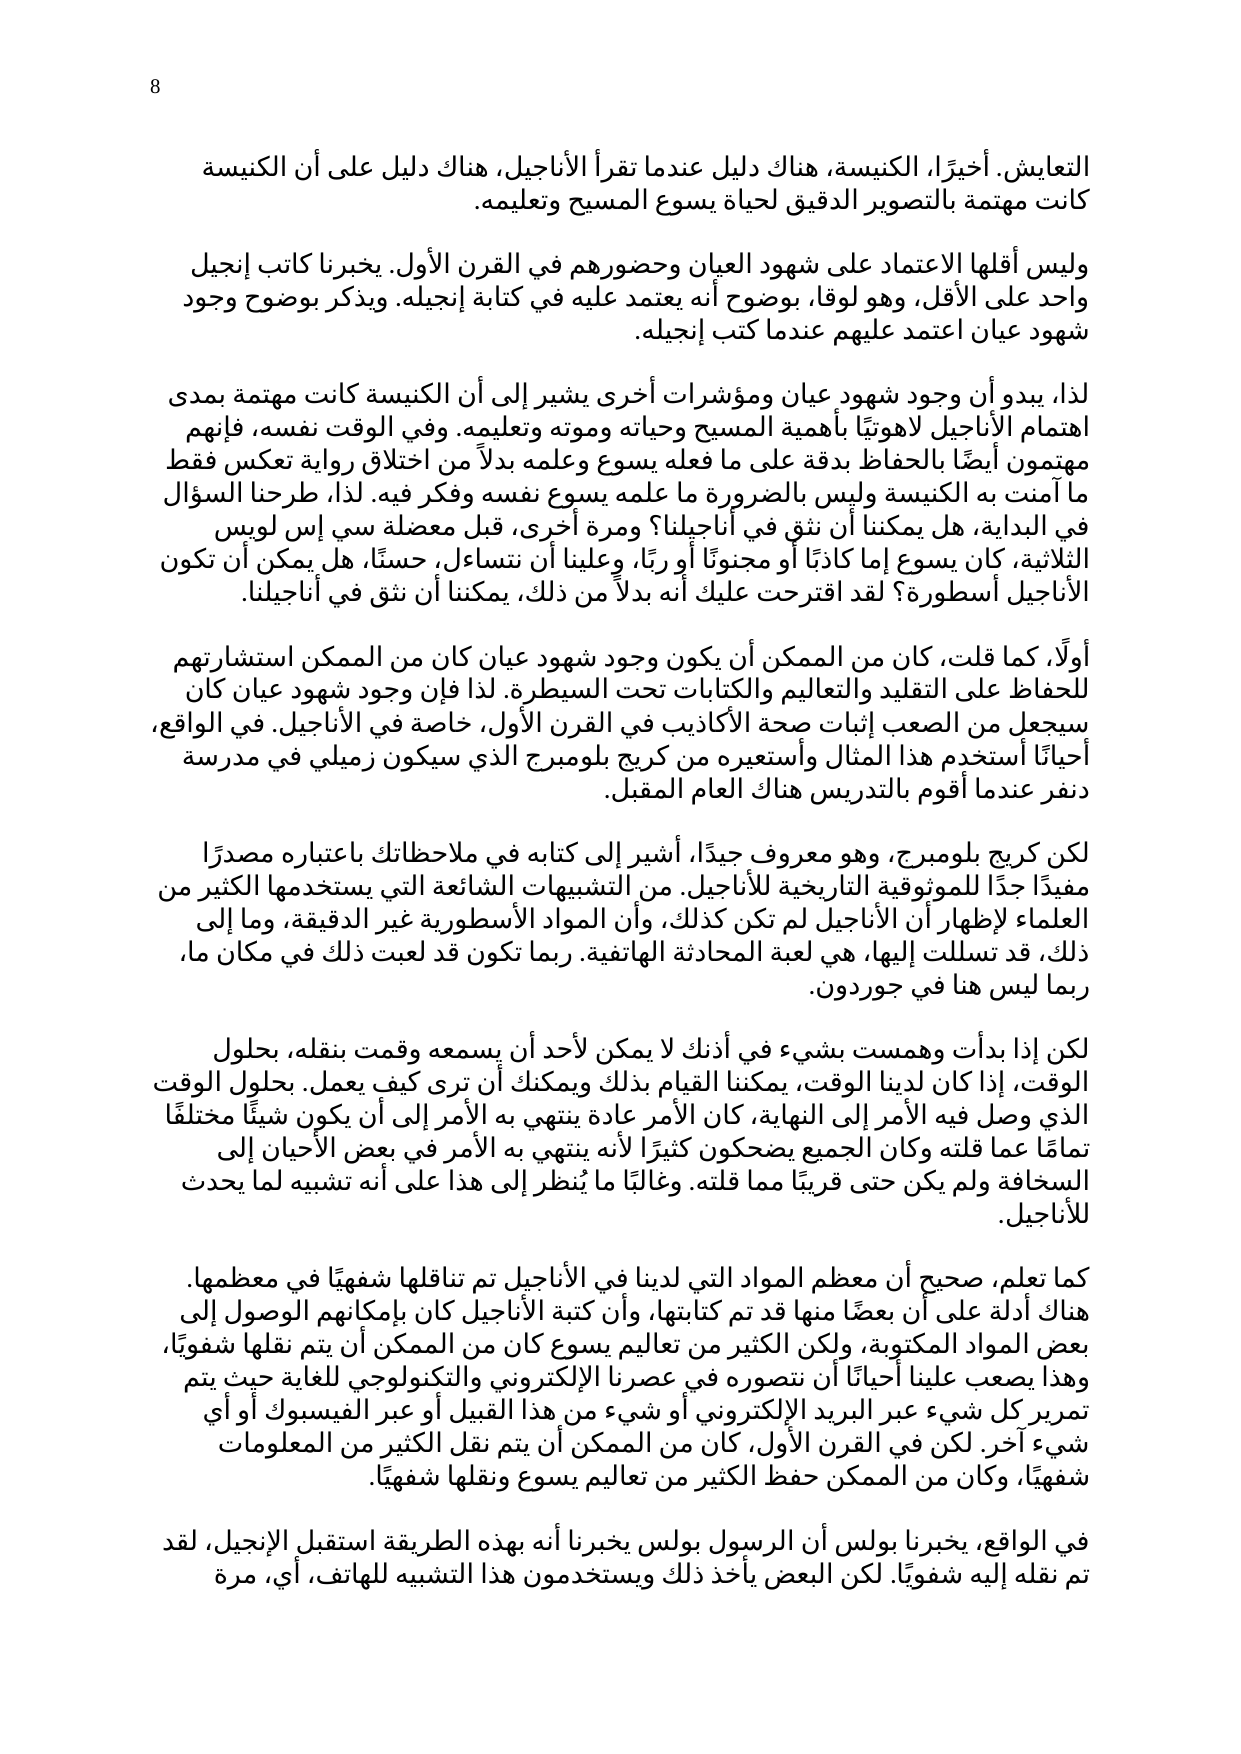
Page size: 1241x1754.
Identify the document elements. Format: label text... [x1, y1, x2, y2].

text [150, 150, 1090, 216]
text لذا، يبدو أن وجود شهود عيان ومؤشرات أخرى يشير إلى أن الكنيسة كانت مهتمة بمدى اهتمام الأناجيل لاهوتيًا بأهمية المسيح وحياته وموته وتعليمه. وفي الوقت نفسه، فإنهم مهتمون أيضًا بالحفاظ بدقة على ما فعله يسوع وعلمه بدلاً من اختلاق رواية تعكس فقط ما آمنت به الكنيسة وليس بالضرورة ما علمه يسوع نفسه وفكر فيه. لذا، طرحنا السؤال في البداية، هل يمكننا أن نثق في أناجيلنا؟ ومرة أخرى، قبل معضلة سي إس لويس الثلاثية، كان يسوع إما كاذبًا أو مجنونًا أو ربًا، وعلينا أن نتساءل، حسنًا، هل يمكن أن تكون الأناجيل أسطورة؟ لقد اقترحت عليك أنه بدلاً من ذلك، يمكننا أن نثق في أناجيلنا. [150, 377, 1090, 608]
text لكن كريج بلومبرج، وهو معروف جيدًا، أشير إلى كتابه في ملاحظاتك باعتباره مصدرًا مفيدًا جدًا للموثوقية التاريخية للأناجيل. من التشبيهات الشائعة التي يستخدمها الكثير من العلماء لإظهار أن الأناجيل لم تكن كذلك، وأن المواد الأسطورية غير الدقيقة، وما إلى ذلك، قد تسللت إليها، هي لعبة المحادثة الهاتفية. ربما تكون قد لعبت ذلك في مكان ما، ربما ليس هنا في جوردون. [150, 836, 1090, 1001]
text أولًا، كما قلت، كان من الممكن أن يكون وجود شهود عيان كان من الممكن استشارتهم للحفاظ على التقليد والتعاليم والكتابات تحت السيطرة. لذا فإن وجود شهود عيان كان سيجعل من الصعب إثبات صحة الأكاذيب في القرن الأول، خاصة في الأناجيل. في الواقع، أحيانًا أستخدم هذا المثال وأستعيره من كريج بلومبرج الذي سيكون زميلي في مدرسة دنفر عندما أقوم بالتدريس هناك العام المقبل. [150, 640, 1090, 805]
text لكن إذا بدأت وهمست بشيء في أذنك لا يمكن لأحد أن يسمعه وقمت بنقله، بحلول الوقت، إذا كان لدينا الوقت، يمكننا القيام بذلك ويمكنك أن ترى كيف يعمل. بحلول الوقت الذي وصل فيه الأمر إلى النهاية، كان الأمر عادة ينتهي به الأمر إلى أن يكون شيئًا مختلفًا تمامًا عما قلته وكان الجميع يضحكون كثيرًا لأنه ينتهي به الأمر في بعض الأحيان إلى السخافة ولم يكن حتى قريبًا مما قلته. وغالبًا ما يُنظر إلى هذا على أنه تشبيه لما يحدث للأناجيل. [150, 1032, 1090, 1230]
text كما تعلم، صحيح أن معظم المواد التي لدينا في الأناجيل تم تناقلها شفهيًا في معظمها. هناك أدلة على أن بعضًا منها قد تم كتابتها، وأن كتبة الأناجيل كان بإمكانهم الوصول إلى بعض المواد المكتوبة، ولكن الكثير من تعاليم يسوع كان من الممكن أن يتم نقلها شفويًا، وهذا يصعب علينا أحيانًا أن نتصوره في عصرنا الإلكتروني والتكنولوجي للغاية حيث يتم تمرير كل شيء عبر البريد الإلكتروني أو شيء من هذا القبيل أو عبر الفيسبوك أو أي شيء آخر. لكن في القرن الأول، كان من الممكن أن يتم نقل الكثير من المعلومات شفهيًا، وكان من الممكن حفظ الكثير من تعاليم يسوع ونقلها شفهيًا. [150, 1261, 1090, 1493]
text وليس أقلها الاعتماد على شهود العيان وحضورهم في القرن الأول. يخبرنا كاتب إنجيل واحد على الأقل، وهو لوقا، بوضوح أنه يعتمد عليه في كتابة إنجيله. ويذكر بوضوح وجود شهود عيان اعتمد عليهم عندما كتب إنجيله. [150, 247, 1090, 346]
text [150, 1524, 1090, 1590]
